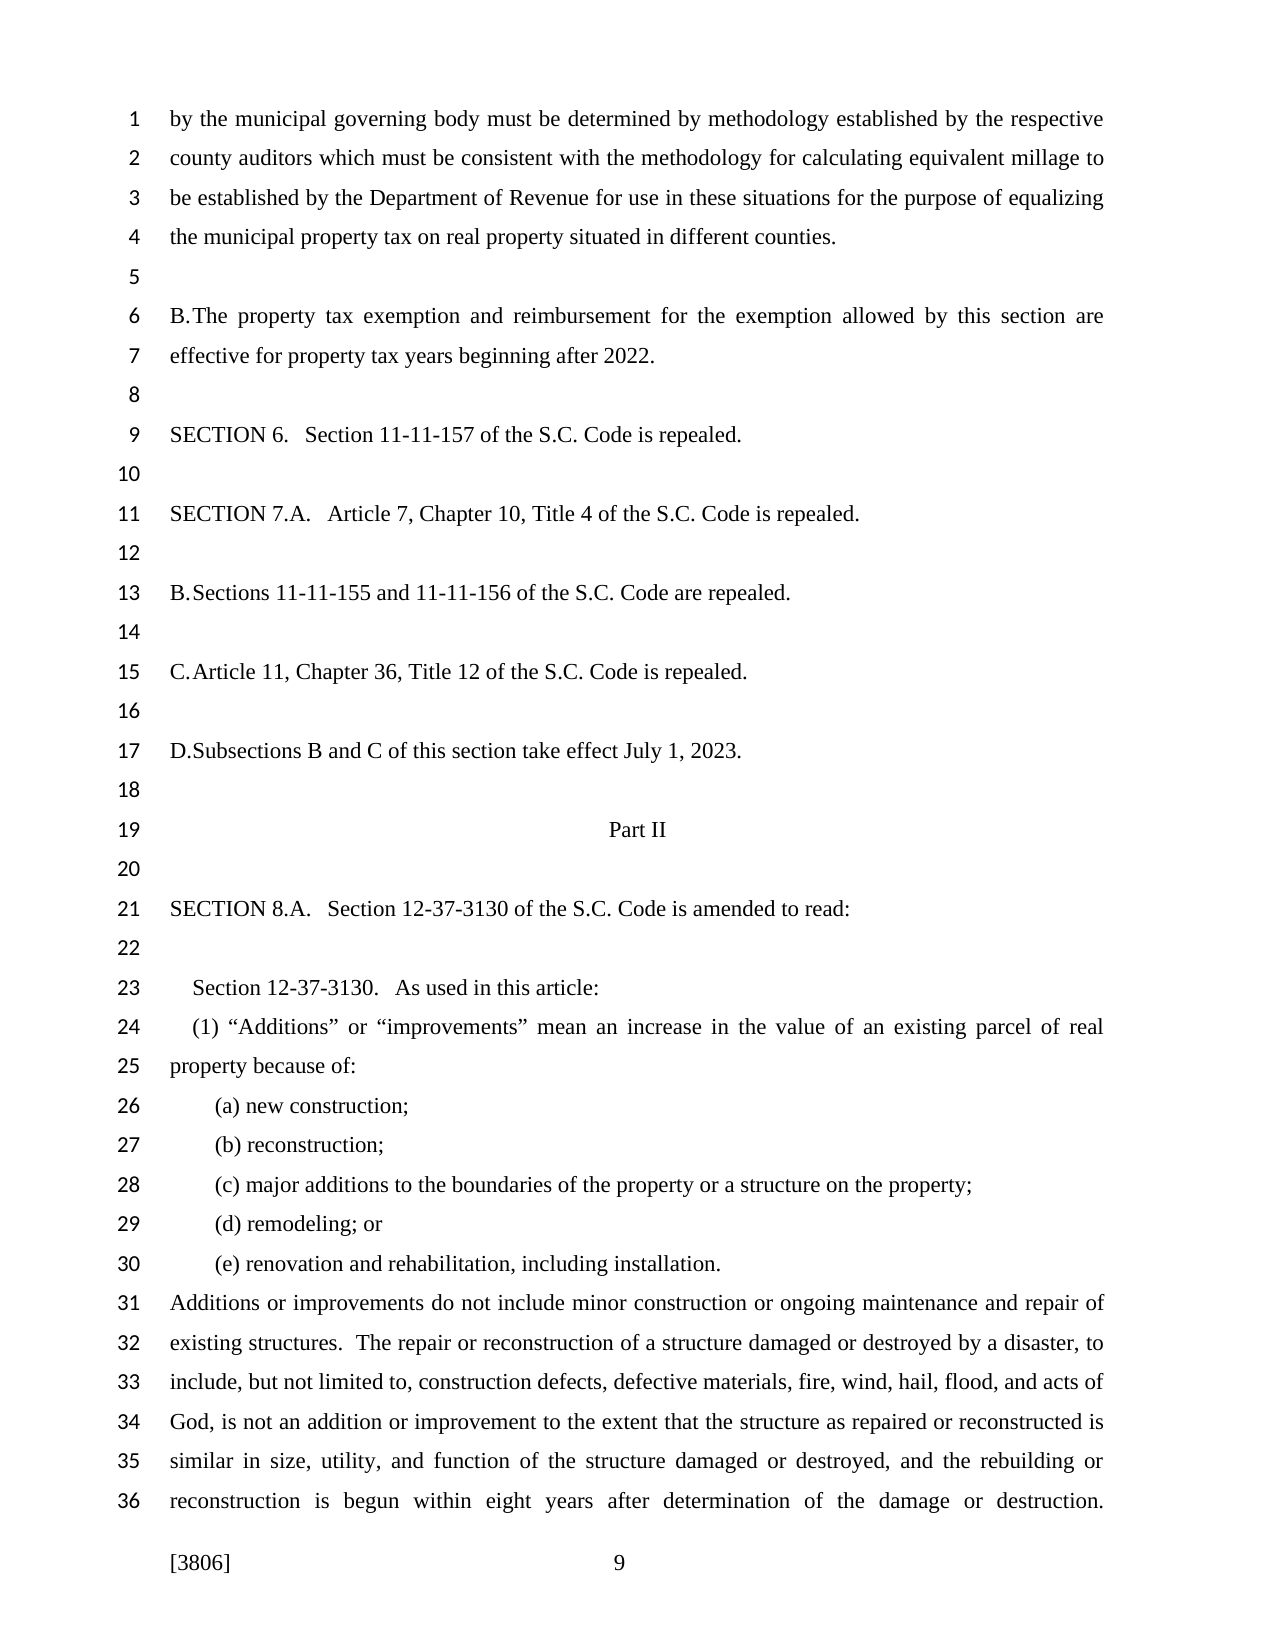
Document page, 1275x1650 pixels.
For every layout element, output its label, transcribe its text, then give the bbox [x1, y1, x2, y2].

text B. The property tax exemption and reimbursement for the exemption allowed by this section are effective for property tax years beginning after 2022. [169, 302, 1106, 368]
text B. Sections 11-11-155 and 11-11-156 of the S.C. Code are repealed. [169, 579, 1106, 605]
text (e) renovation and rehabilitation, including installation. [169, 1250, 1106, 1276]
text Part II [169, 816, 1106, 842]
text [169, 105, 1106, 250]
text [169, 1289, 1106, 1513]
text (d) remodeling; or [169, 1210, 1106, 1237]
text C. Article 11, Chapter 36, Title 12 of the S.C. Code is repealed. [169, 658, 1106, 684]
text (a) new construction; [169, 1092, 1106, 1118]
text (b) reconstruction; [169, 1131, 1106, 1158]
text SECTION 7.A. Article 7, Chapter 10, Title 4 of the S.C. Code is repealed. [169, 500, 1106, 526]
text SECTION 8.A. Section 12-37-3130 of the S.C. Code is amended to read: [169, 894, 1106, 921]
text (c) major additions to the boundaries of the property or a structure on the property; [169, 1171, 1106, 1197]
text (1) “Additions” or “improvements” mean an increase in the value of an existing parcel of real property because of: [169, 1013, 1106, 1079]
text SECTION 6. Section 11-11-157 of the S.C. Code is repealed. [169, 421, 1106, 447]
text Section 12-37-3130. As used in this article: [169, 973, 1106, 1000]
text D. Subsections B and C of this section take effect July 1, 2023. [169, 737, 1106, 763]
